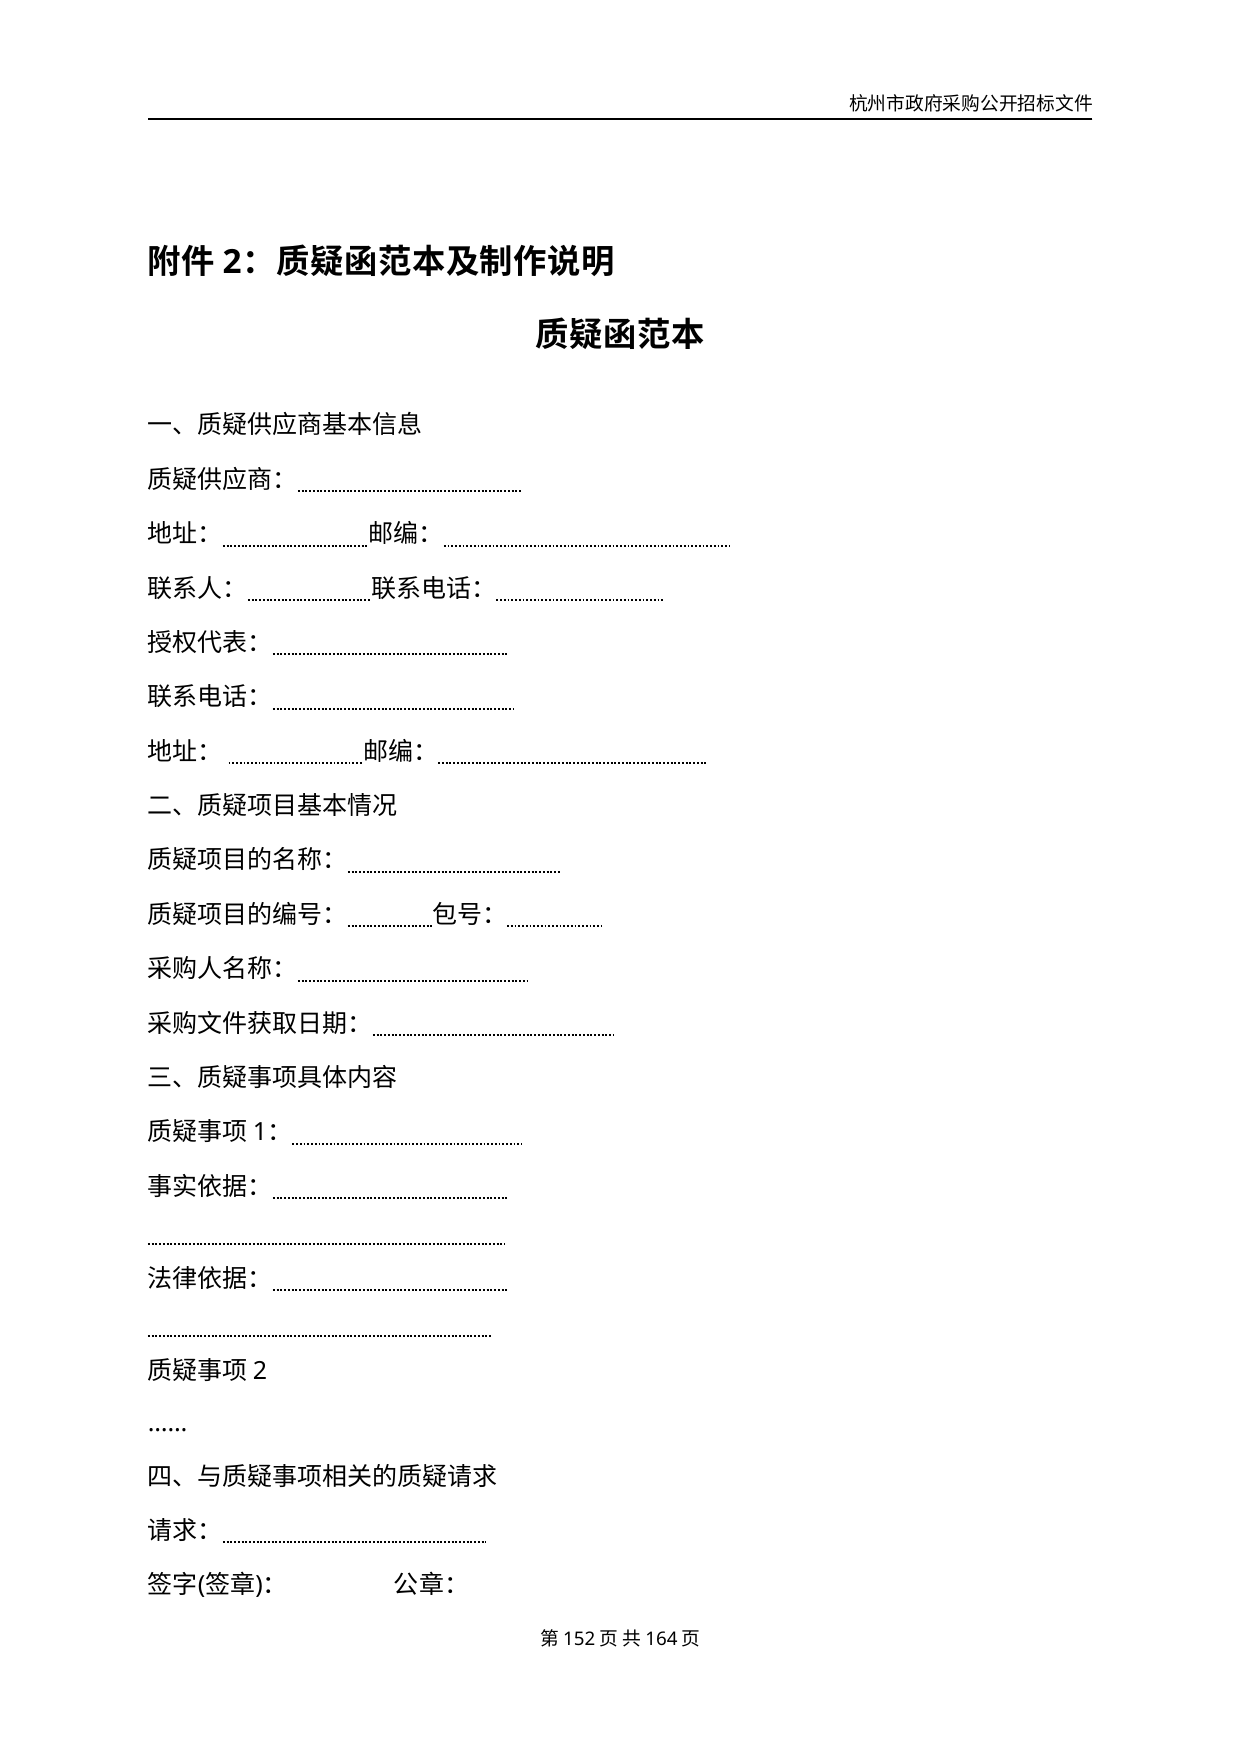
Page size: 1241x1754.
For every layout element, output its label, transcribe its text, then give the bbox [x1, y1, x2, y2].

text 二、质疑项目基本情况 [148, 786, 1092, 822]
text 质疑事项2 [148, 1351, 1092, 1387]
text 四、与质疑事项相关的质疑请求 [148, 1456, 1092, 1492]
text 联系电话： [148, 677, 1092, 713]
text 联系人： 联系电话： [148, 568, 1092, 604]
text 采购文件获取日期： [148, 1003, 1092, 1039]
text 质疑项目的编号： 包号： [148, 894, 1092, 931]
text 地址： 邮编： [148, 731, 1092, 767]
text 事实依据： [148, 1166, 1092, 1202]
text 签字(签章)： 公章： [148, 1565, 1092, 1601]
text 三、质疑事项具体内容 [148, 1057, 1092, 1094]
text 质疑供应商： [148, 459, 1092, 496]
text 一、质疑供应商基本信息 [148, 405, 1092, 441]
text …… [148, 1405, 1092, 1439]
text 授权代表： [148, 622, 1092, 659]
text 质疑函范本 [148, 308, 1092, 356]
text 采购人名称： [148, 949, 1092, 985]
text 法律依据： [148, 1258, 1092, 1294]
text 质疑事项1： [148, 1112, 1092, 1148]
text 地址： 邮编： [148, 514, 1092, 550]
text 质疑项目的名称： [148, 840, 1092, 876]
text 请求： [148, 1510, 1092, 1547]
text 附件2：质疑函范本及制作说明 [148, 235, 1092, 283]
